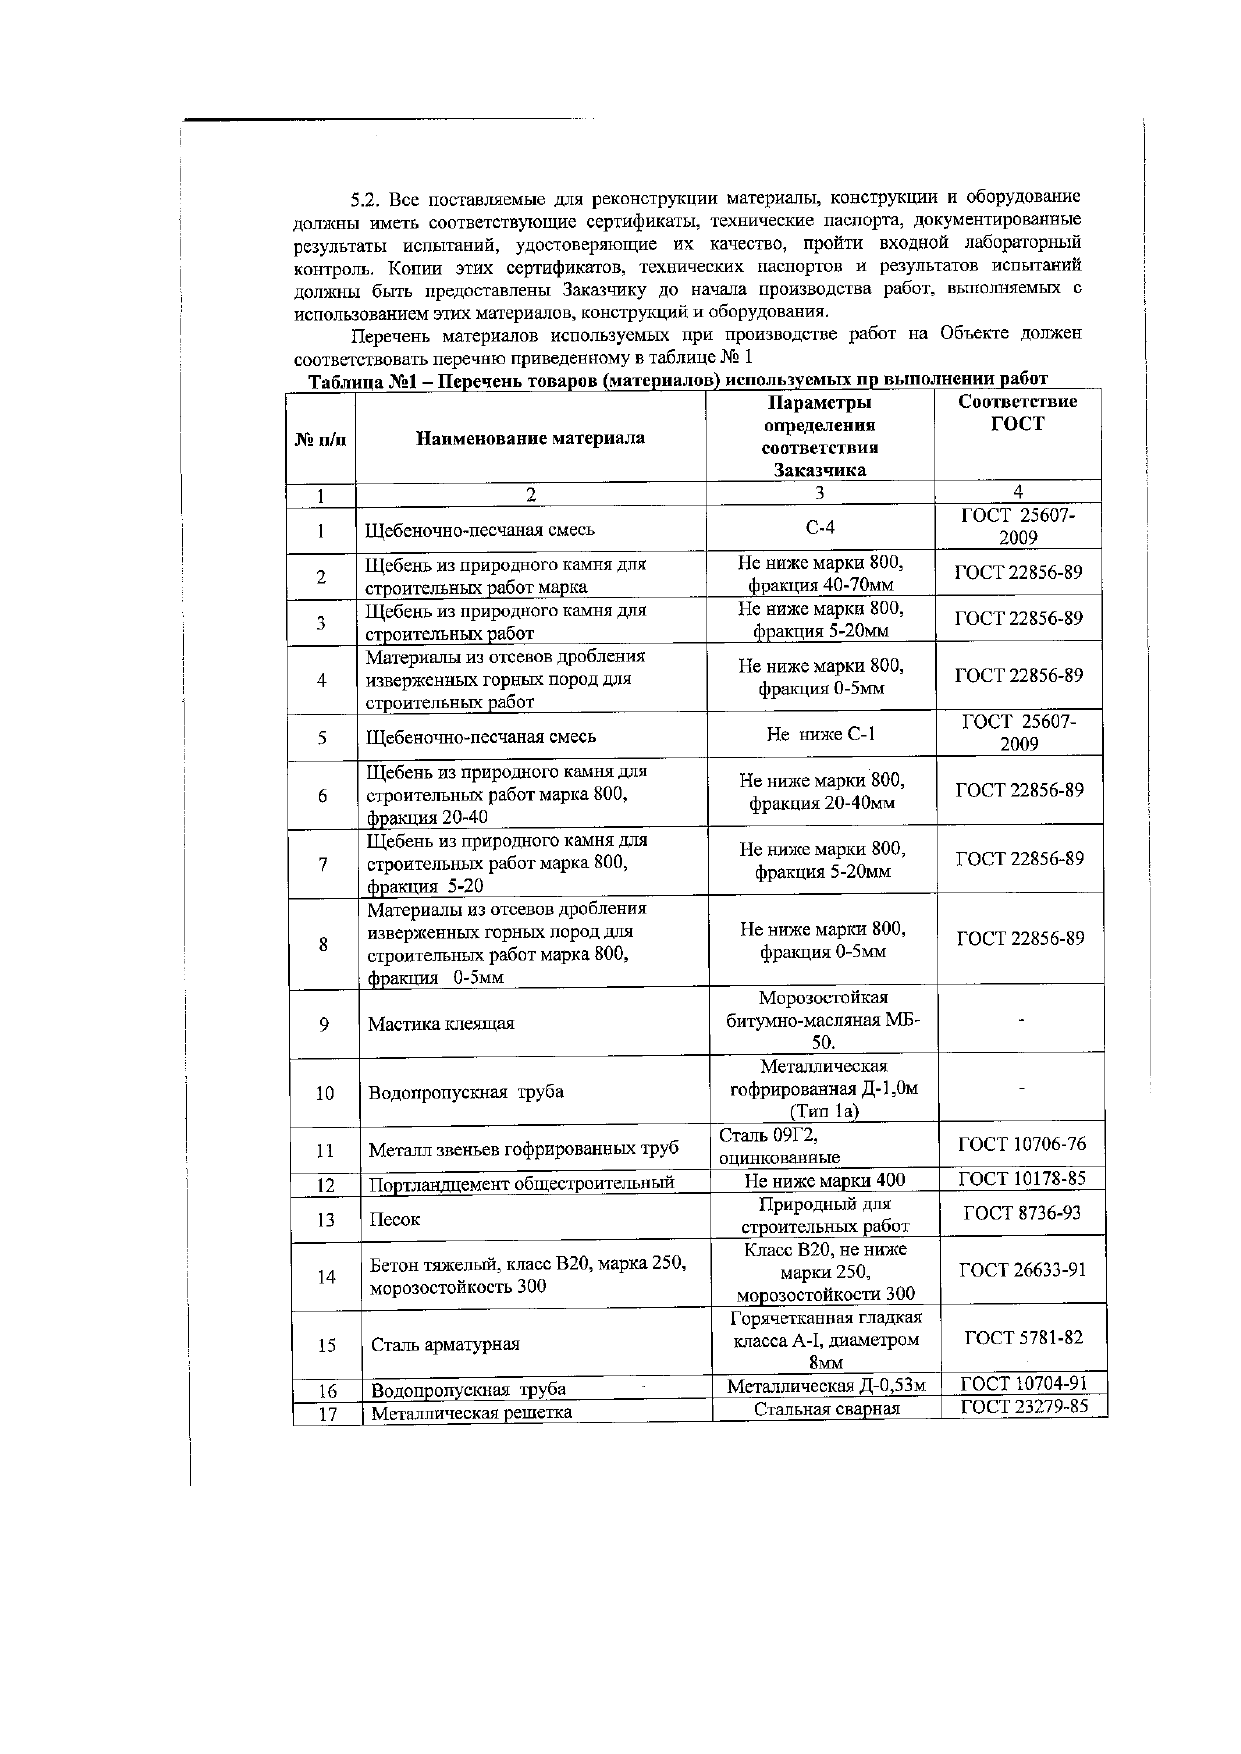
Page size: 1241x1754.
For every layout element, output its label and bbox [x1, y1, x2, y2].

picture [177, 118, 1151, 1486]
